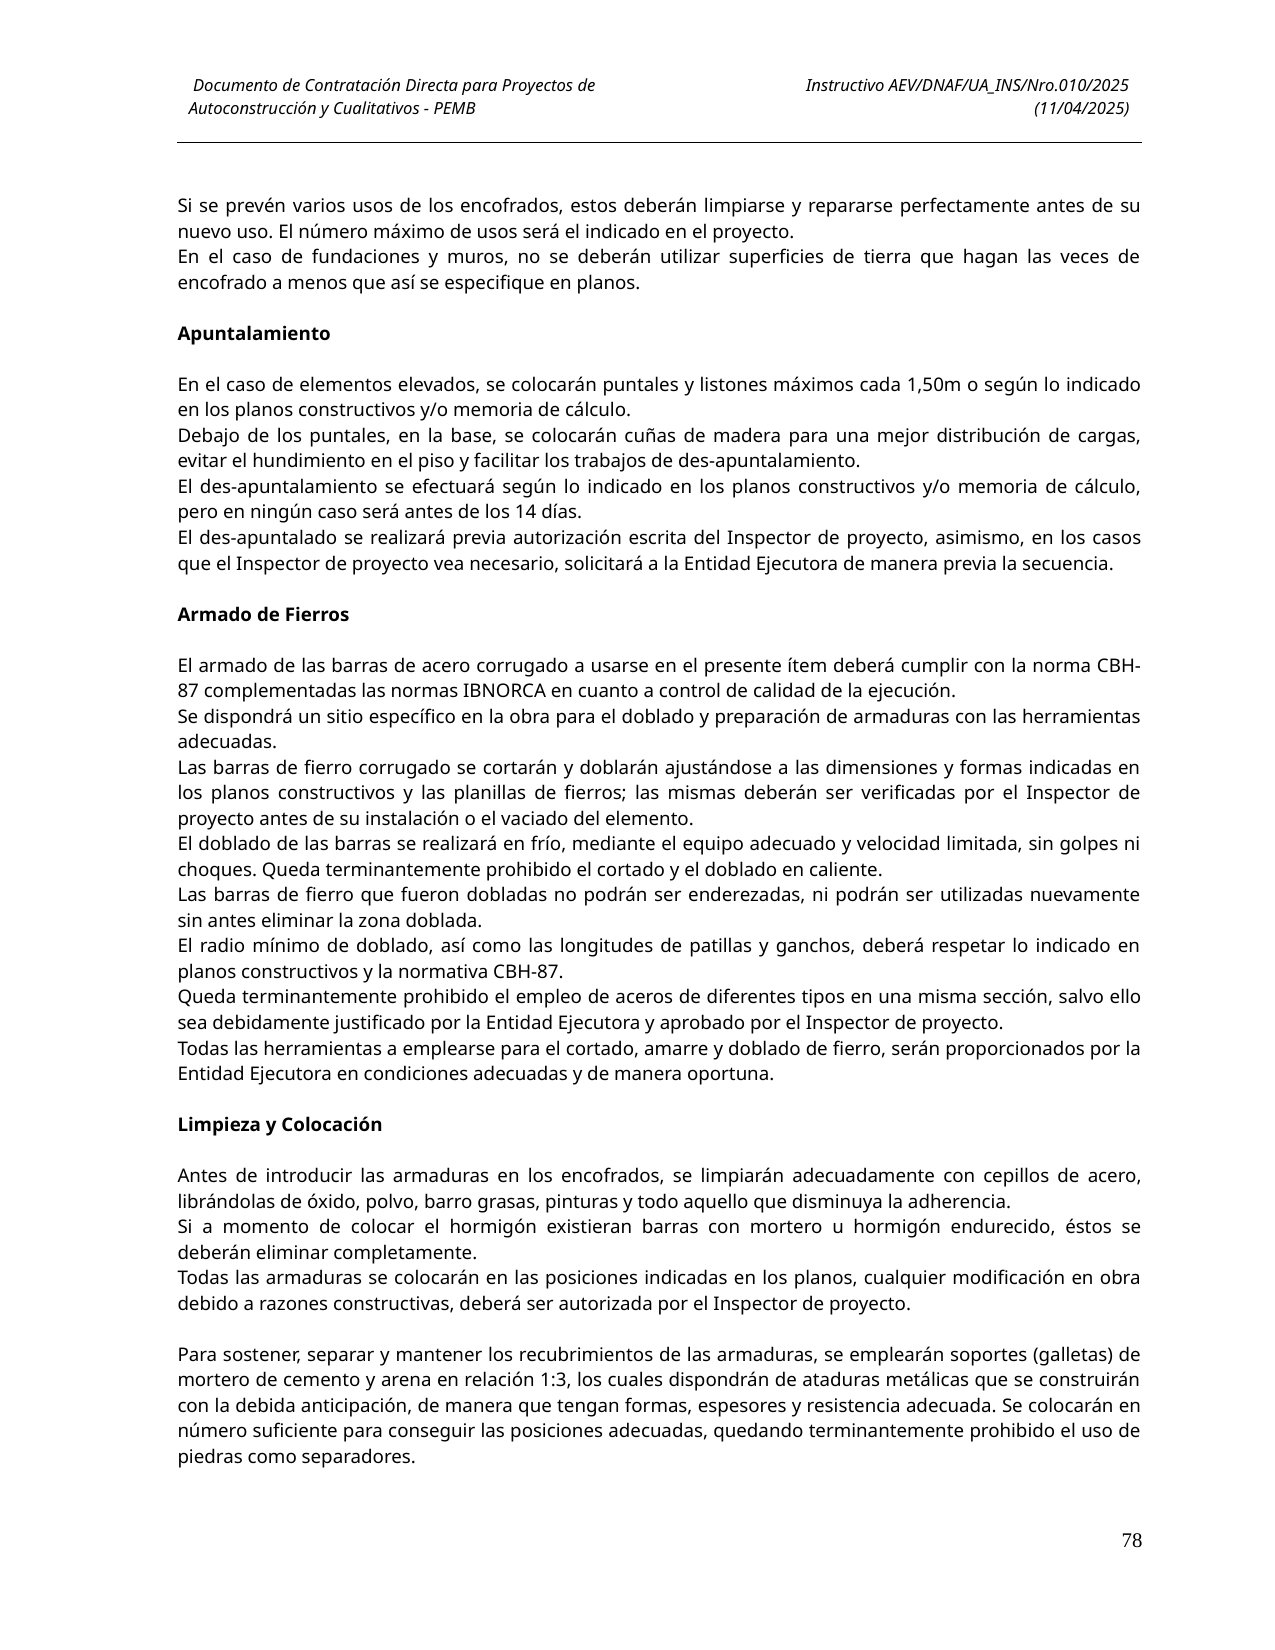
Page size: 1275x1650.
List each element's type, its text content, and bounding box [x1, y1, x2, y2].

text Si a momento de colocar el hormigón existieran barras con mortero u hormigón endurecido, éstos se deberán eliminar completamente. [177, 1213, 1142, 1264]
text Se dispondrá un sitio específico en la obra para el doblado y preparación de armaduras con las herramientas adecuadas. [177, 703, 1142, 754]
text Apuntalamiento [177, 320, 1142, 346]
text El radio mínimo de doblado, así como las longitudes de patillas y ganchos, deberá respetar lo indicado en planos constructivos y la normativa CBH-87. [177, 933, 1142, 984]
text Antes de introducir las armaduras en los encofrados, se limpiarán adecuadamente con cepillos de acero, librándolas de óxido, polvo, barro grasas, pinturas y todo aquello que disminuya la adherencia. [177, 1162, 1142, 1213]
text Las barras de fierro que fueron dobladas no podrán ser enderezadas, ni podrán ser utilizadas nuevamente sin antes eliminar la zona doblada. [177, 882, 1142, 933]
text Todas las herramientas a emplearse para el cortado, amarre y doblado de fierro, serán proporcionados por la Entidad Ejecutora en condiciones adecuadas y de manera oportuna. [177, 1035, 1142, 1086]
text Las barras de fierro corrugado se cortarán y doblarán ajustándose a las dimensiones y formas indicadas en los planos constructivos y las planillas de fierros; las mismas deberán ser verificadas por el Inspector de proyecto antes de su instalación o el vaciado del elemento. [177, 754, 1142, 831]
text En el caso de elementos elevados, se colocarán puntales y listones máximos cada 1,50m o según lo indicado en los planos constructivos y/o memoria de cálculo. [177, 371, 1142, 422]
text Todas las armaduras se colocarán en las posiciones indicadas en los planos, cualquier modificación en obra debido a razones constructivas, deberá ser autorizada por el Inspector de proyecto. [177, 1264, 1142, 1316]
text Armado de Fierros [177, 601, 1142, 626]
text Debajo de los puntales, en la base, se colocarán cuñas de madera para una mejor distribución de cargas, evitar el hundimiento en el piso y facilitar los trabajos de des-apuntalamiento. [177, 422, 1142, 473]
text El des-apuntalamiento se efectuará según lo indicado en los planos constructivos y/o memoria de cálculo, pero en ningún caso será antes de los 14 días. [177, 473, 1142, 524]
text Para sostener, separar y mantener los recubrimientos de las armaduras, se emplearán soportes (galletas) de mortero de cemento y arena en relación 1:3, los cuales dispondrán de ataduras metálicas que se construirán con la debida anticipación, de manera que tengan formas, espesores y resistencia adecuada. Se colocarán en número suficiente para conseguir las posiciones adecuadas, quedando terminantemente prohibido el uso de piedras como separadores. [177, 1341, 1142, 1469]
text En el caso de fundaciones y muros, no se deberán utilizar superficies de tierra que hagan las veces de encofrado a menos que así se especifique en planos. [177, 244, 1142, 295]
text El doblado de las barras se realizará en frío, mediante el equipo adecuado y velocidad limitada, sin golpes ni choques. Queda terminantemente prohibido el cortado y el doblado en caliente. [177, 831, 1142, 882]
text Si se prevén varios usos de los encofrados, estos deberán limpiarse y repararse perfectamente antes de su nuevo uso. El número máximo de usos será el indicado en el proyecto. [177, 193, 1142, 244]
text Queda terminantemente prohibido el empleo de aceros de diferentes tipos en una misma sección, salvo ello sea debidamente justificado por la Entidad Ejecutora y aprobado por el Inspector de proyecto. [177, 984, 1142, 1035]
text El des-apuntalado se realizará previa autorización escrita del Inspector de proyecto, asimismo, en los casos que el Inspector de proyecto vea necesario, solicitará a la Entidad Ejecutora de manera previa la secuencia. [177, 524, 1142, 575]
text Limpieza y Colocación [177, 1111, 1142, 1137]
text El armado de las barras de acero corrugado a usarse en el presente ítem deberá cumplir con la norma CBH-87 complementadas las normas IBNORCA en cuanto a control de calidad de la ejecución. [177, 652, 1142, 703]
